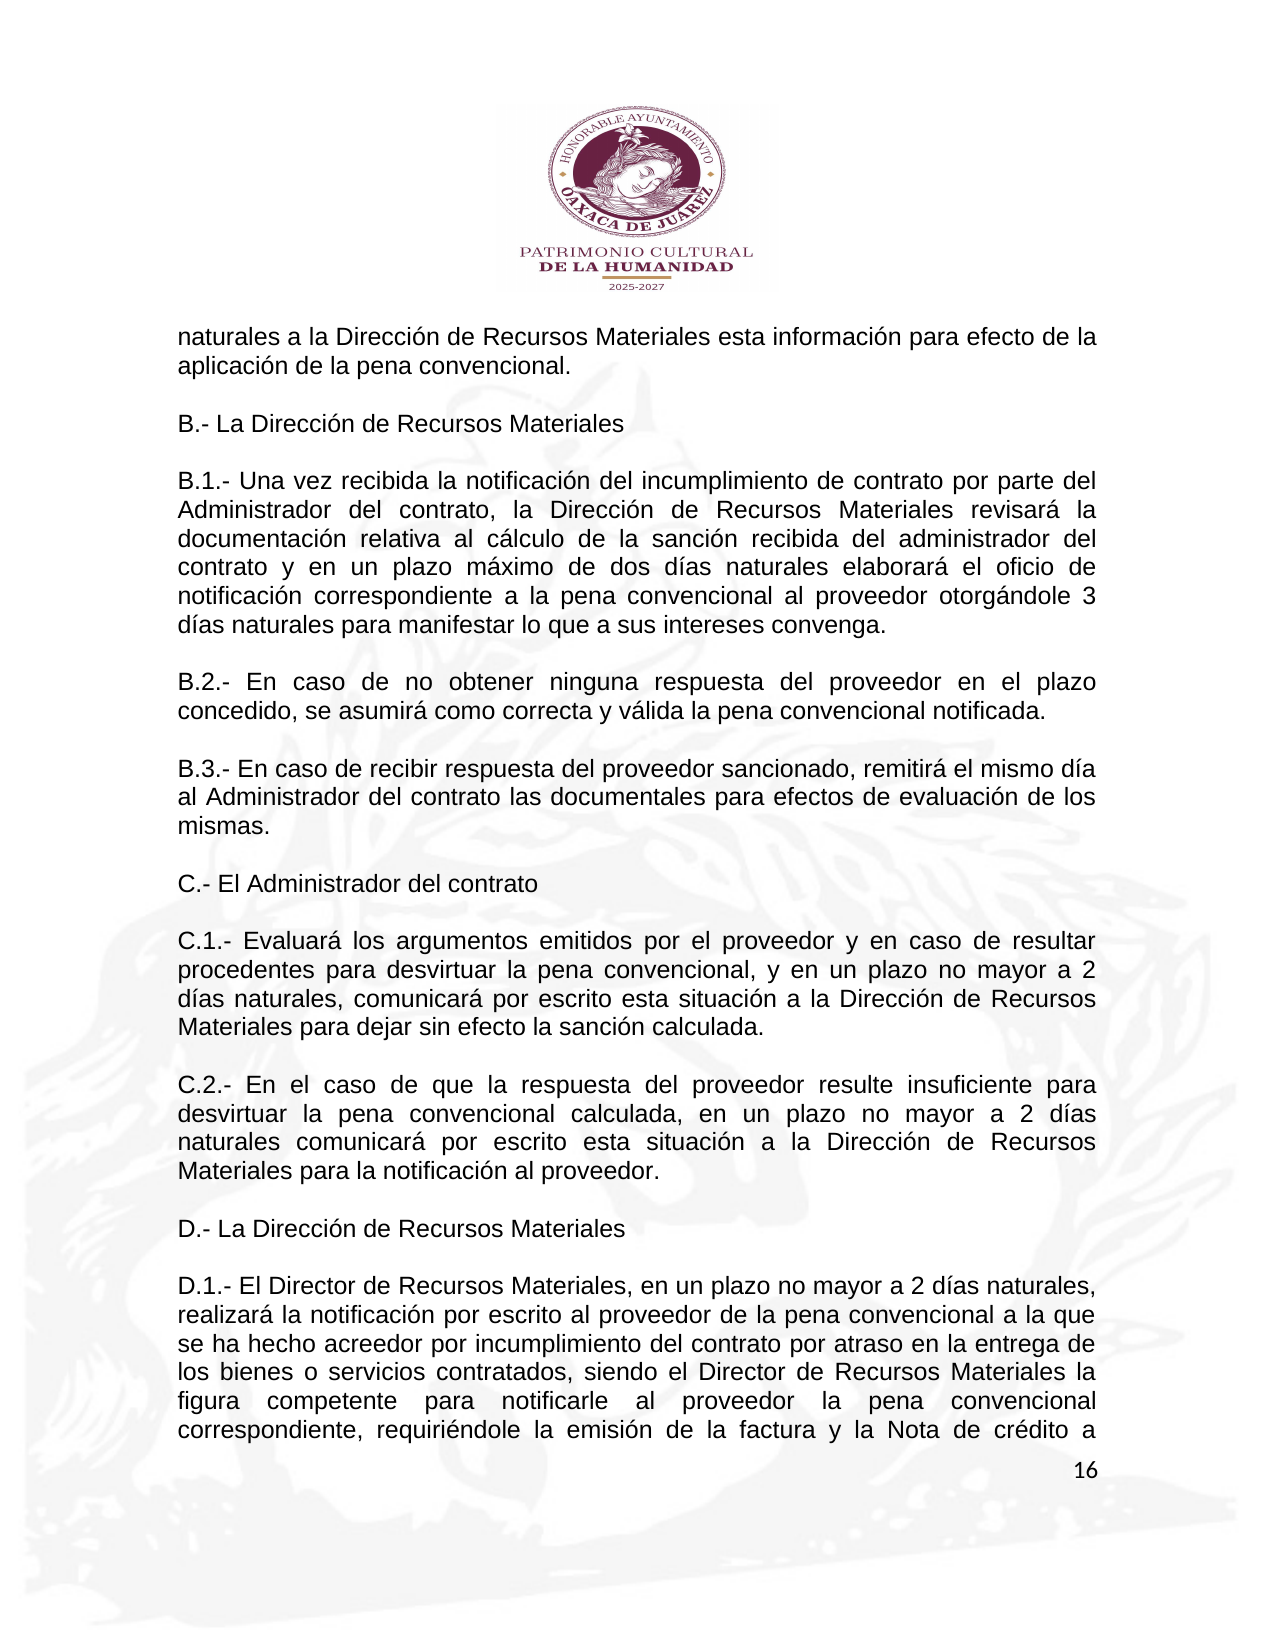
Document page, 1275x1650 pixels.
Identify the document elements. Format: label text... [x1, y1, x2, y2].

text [177, 1271, 1098, 1443]
text B.3.- En caso de recibir respuesta del proveedor sancionado, remitirá el mismo día al Administrador del contrato las documentales para efectos de evaluación de los mismas. [177, 753, 1098, 840]
text C.2.- En el caso de que la respuesta del proveedor resulte insuficiente para desvirtuar la pena convencional calculada, en un plazo no mayor a 2 días naturales comunicará por escrito esta situación a la Dirección de Recursos Materiales para la notificación al proveedor. [177, 1070, 1098, 1185]
text D.- La Dirección de Recursos Materiales [177, 1213, 1098, 1242]
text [177, 322, 1098, 380]
text C.- El Administrador del contrato [177, 868, 1098, 897]
text B.2.- En caso de no obtener ninguna respuesta del proveedor en el plazo concedido, se asumirá como correcta y válida la pena convencional notificada. [177, 667, 1098, 725]
text C.1.- Evaluará los argumentos emitidos por el proveedor y en caso de resultar procedentes para desvirtuar la pena convencional, y en un plazo no mayor a 2 días naturales, comunicará por escrito esta situación a la Dirección de Recursos Materiales para dejar sin efecto la sanción calculada. [177, 926, 1098, 1041]
text B.- La Dirección de Recursos Materiales [177, 408, 1098, 437]
text B.1.- Una vez recibida la notificación del incumplimiento de contrato por parte del Administrador del contrato, la Dirección de Recursos Materiales revisará la documentación relativa al cálculo de la sanción recibida del administrador del contrato y en un plazo máximo de dos días naturales elaborará el oficio de notificación correspondiente a la pena convencional al proveedor otorgándole 3 días naturales para manifestar lo que a sus intereses convenga. [177, 466, 1098, 638]
